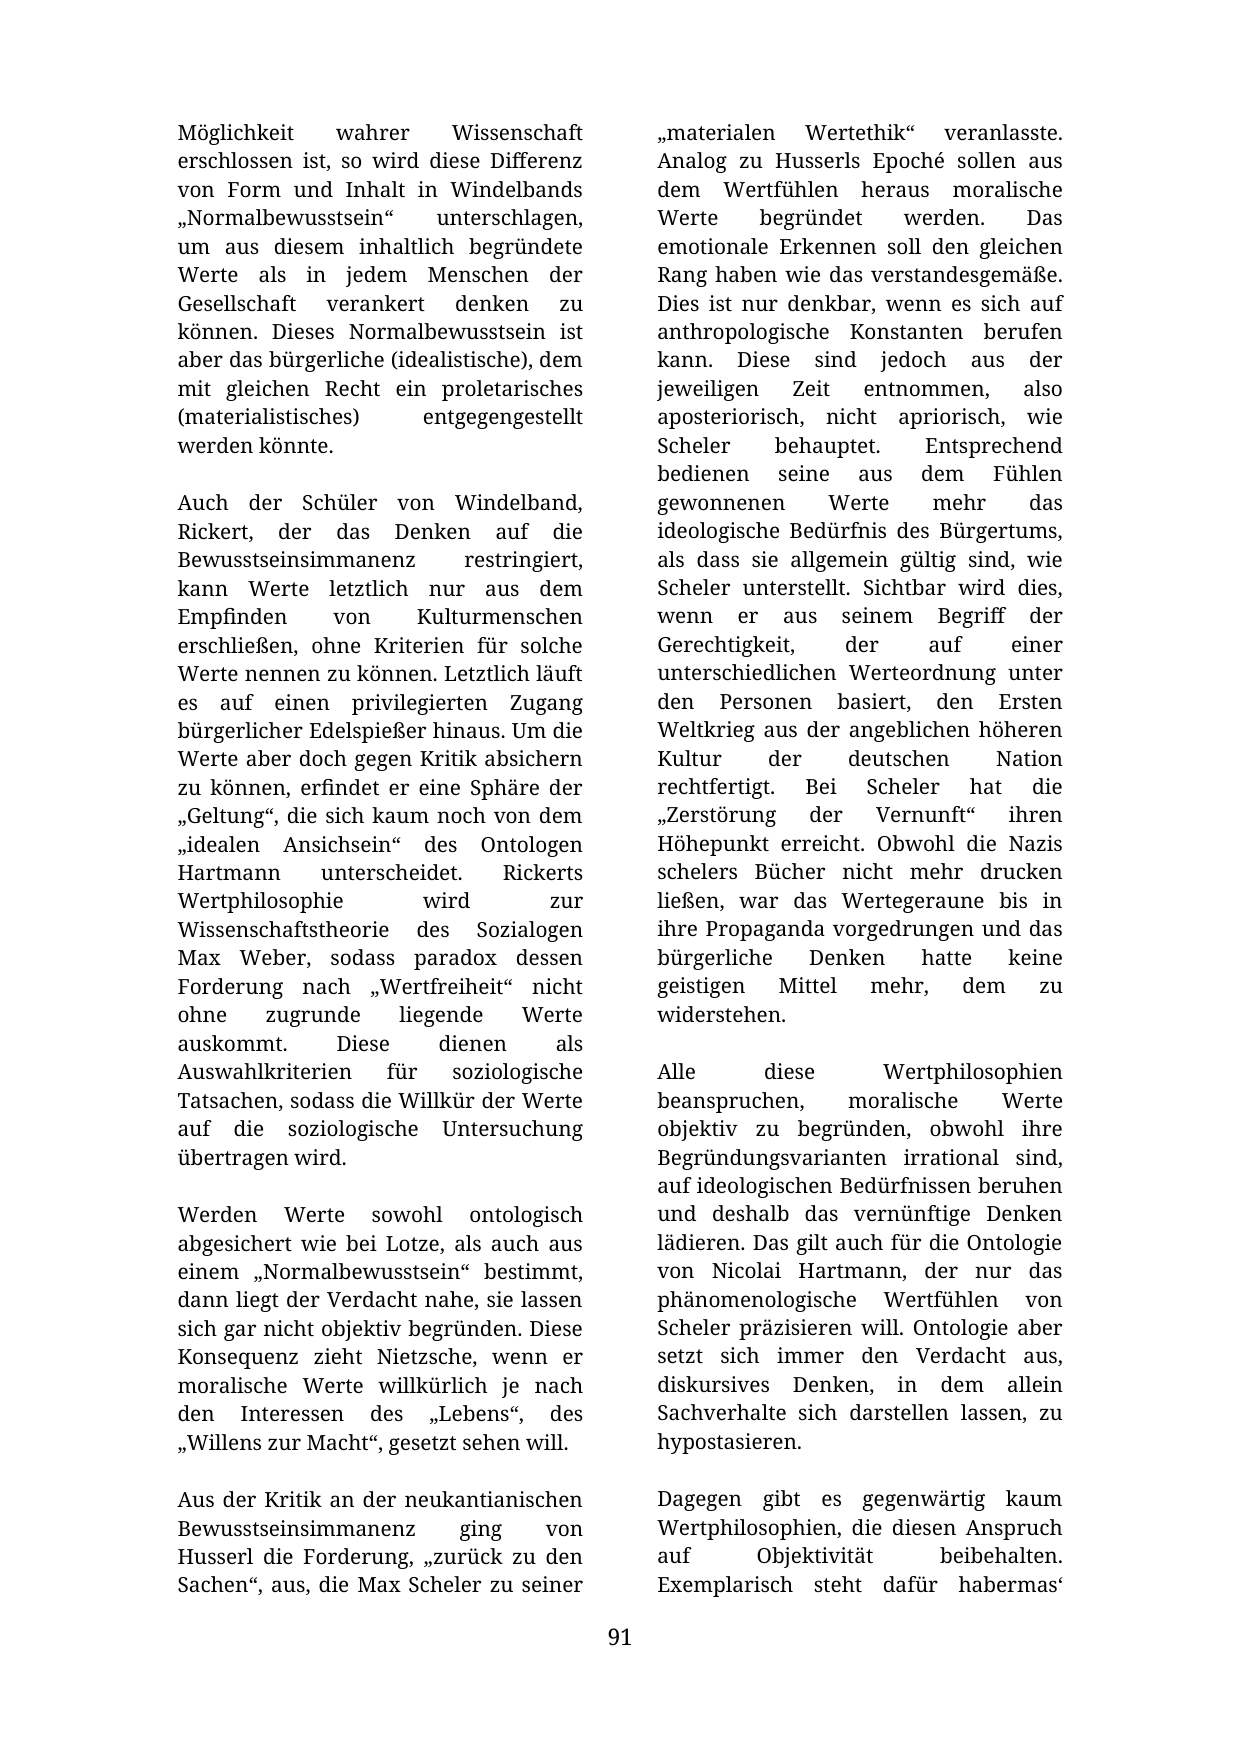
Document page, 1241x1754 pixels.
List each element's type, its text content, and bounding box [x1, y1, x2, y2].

text Aus der Kritik an der neukantianischen Bewusstseinsimmanenz ging von Husserl die Forderung, „zurück zu den Sachen“, aus, die Max Scheler zu seiner „materialen Wertethik“ veranlasste. Analog zu Husserls Epoché sollen aus dem Wertfühlen heraus moralische Werte begründet werden. Das emotionale Erkennen soll den gleichen Rang haben wie das verstandesgemäße. Dies ist nur denkbar, wenn es sich auf anthropologische Konstanten berufen kann. Diese sind jedoch aus der jeweiligen Zeit entnommen, also aposteriorisch, nicht apriorisch, wie Scheler behauptet. Entsprechend bedienen seine aus dem Fühlen gewonnenen Werte mehr das ideologische Bedürfnis des Bürgertums, als dass sie allgemein gültig sind, wie Scheler unterstellt. Sichtbar wird dies, wenn er aus seinem Begriff der Gerechtigkeit, der auf einer unterschiedlichen Werteordnung unter den Personen basiert, den Ersten Weltkrieg aus der angeblichen höheren Kultur der deutschen Nation rechtfertigt. Bei Scheler hat die „Zerstörung der Vernunft“ ihren Höhepunkt erreicht. Obwohl die Nazis schelers Bücher nicht mehr drucken ließen, war das Wertegeraune bis in ihre Propaganda vorgedrungen und das bürgerliche Denken hatte keine geistigen Mittel mehr, dem zu widerstehen. [657, 118, 1063, 1028]
text Werden Werte sowohl ontologisch abgesichert wie bei Lotze, als auch aus einem „Normalbewusstsein“ bestimmt, dann liegt der Verdacht nahe, sie lassen sich gar nicht objektiv begründen. Diese Konsequenz zieht Nietzsche, wenn er moralische Werte willkürlich je nach den Interessen des „Lebens“, des „Willens zur Macht“, gesetzt sehen will. [177, 1200, 583, 1456]
text Auch der Schüler von Windelband, Rickert, der das Denken auf die Bewusstseinsimmanenz restringiert, kann Werte letztlich nur aus dem Empfinden von Kulturmenschen erschließen, ohne Kriterien für solche Werte nennen zu können. Letztlich läuft es auf einen privilegierten Zugang bürgerlicher Edelspießer hinaus. Um die Werte aber doch gegen Kritik absichern zu können, erfindet er eine Sphäre der „Geltung“, die sich kaum noch von dem „idealen Ansichsein“ des Ontologen Hartmann unterscheidet. Rickerts Wertphilosophie wird zur Wissenschaftstheorie des Sozialogen Max Weber, sodass paradox dessen Forderung nach „Wertfreiheit“ nicht ohne zugrunde liegende Werte auskommt. Diese dienen als Auswahlkriterien für soziologische Tatsachen, sodass die Willkür der Werte auf die soziologische Untersuchung übertragen wird. [177, 488, 583, 1171]
text Alle diese Wertphilosophien beanspruchen, moralische Werte objektiv zu begründen, obwohl ihre Begründungsvarianten irrational sind, auf ideologischen Bedürfnissen beruhen und deshalb das vernünftige Denken lädieren. Das gilt auch für die Ontologie von Nicolai Hartmann, der nur das phänomenologische Wertfühlen von Scheler präzisieren will. Ontologie aber setzt sich immer den Verdacht aus, diskursives Denken, in dem allein Sachverhalte sich darstellen lassen, zu hypostasieren. [657, 1057, 1063, 1455]
